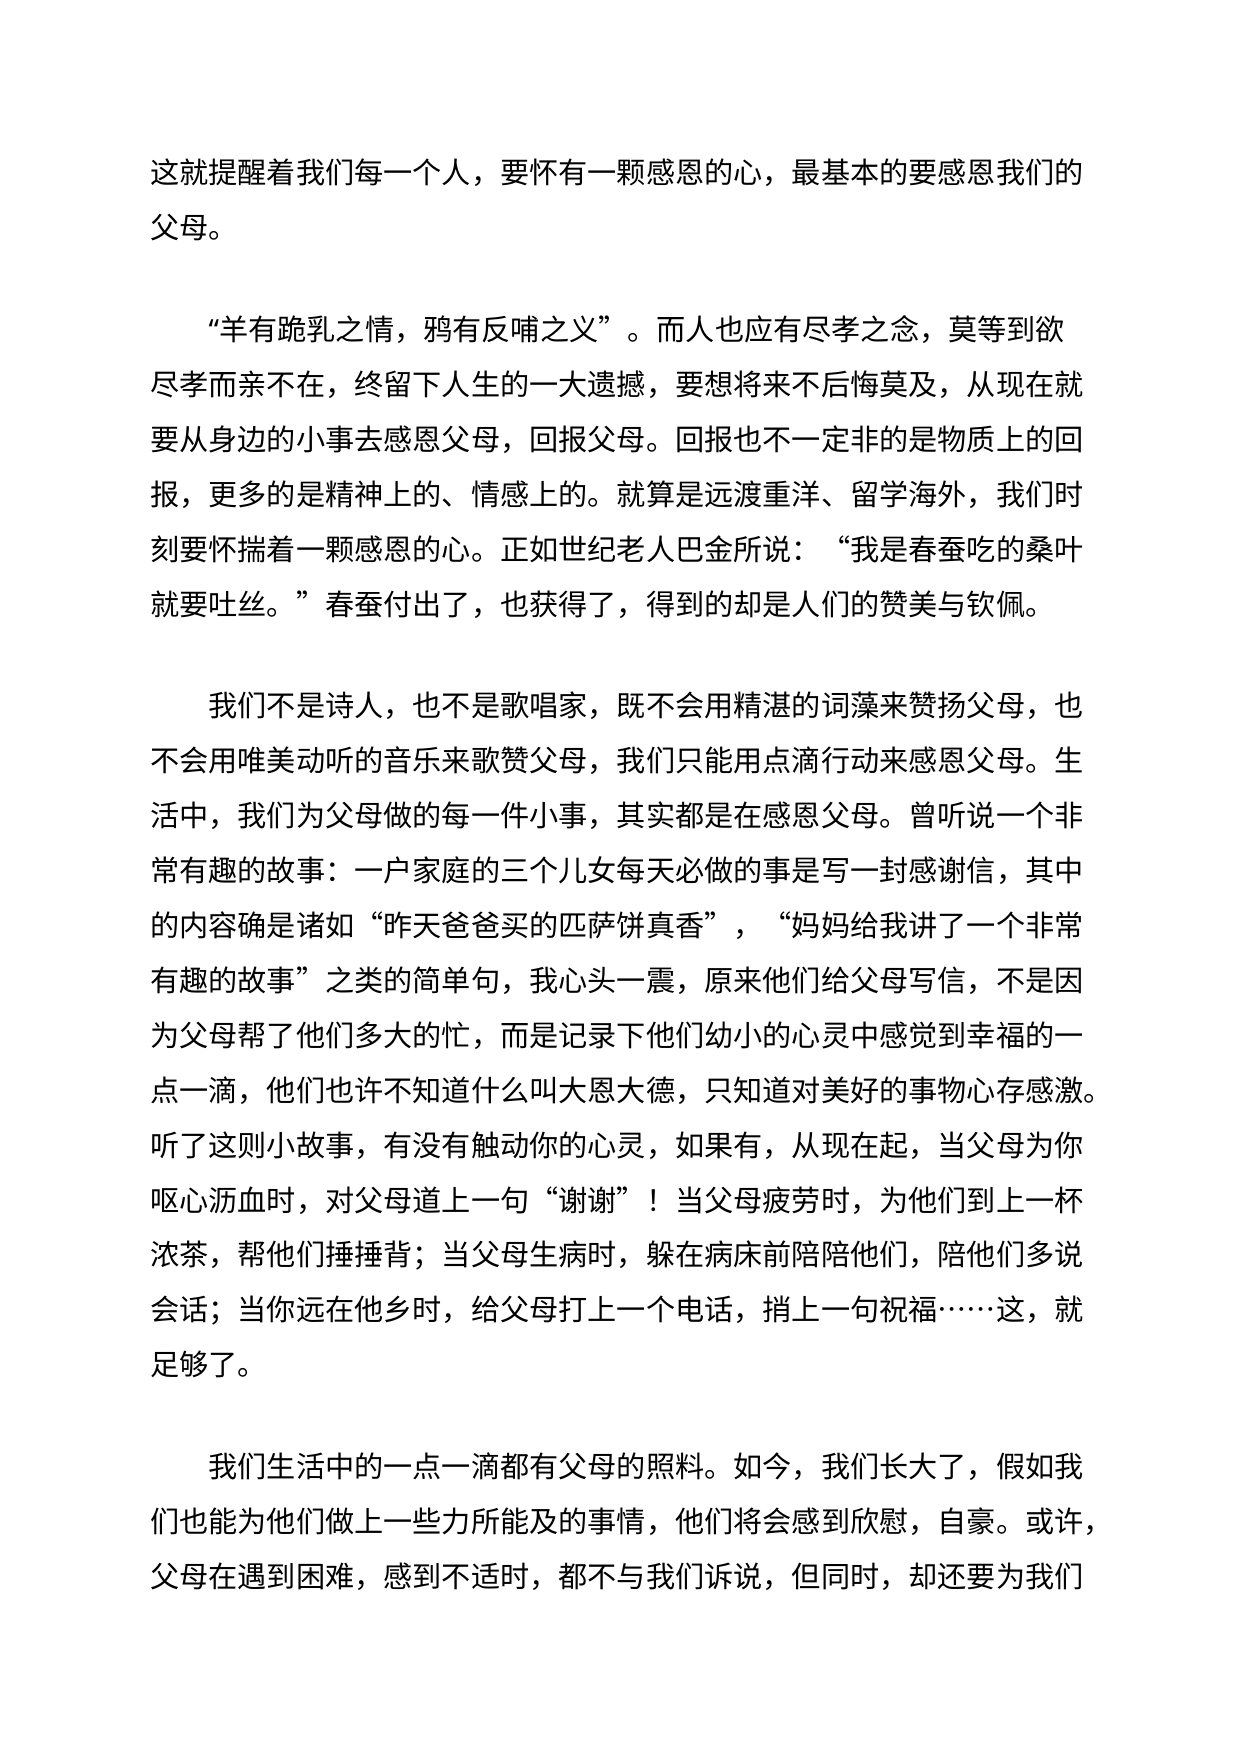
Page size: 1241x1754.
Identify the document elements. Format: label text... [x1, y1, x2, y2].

text 我们不是诗人，也不是歌唱家，既不会用精湛的词藻来赞扬父母，也不会用唯美动听的音乐来歌赞父母，我们只能用点滴行动来感恩父母。生活中，我们为父母做的每一件小事，其实都是在感恩父母。曾听说一个非常有趣的故事：一户家庭的三个儿女每天必做的事是写一封感谢信，其中的内容确是诸如“昨天爸爸买的匹萨饼真香”，“妈妈给我讲了一个非常有趣的故事”之类的简单句，我心头一震，原来他们给父母写信，不是因为父母帮了他们多大的忙，而是记录下他们幼小的心灵中感觉到幸福的一点一滴，他们也许不知道什么叫大恩大德，只知道对美好的事物心存感激。听了这则小故事，有没有触动你的心灵，如果有，从现在起，当父母为你呕心沥血时，对父母道上一句“谢谢”！当父母疲劳时，为他们到上一杯浓茶，帮他们捶捶背；当父母生病时，躲在病床前陪陪他们，陪他们多说会话；当你远在他乡时，给父母打上一个电话，捎上一句祝福……这，就足够了。 [150, 683, 1090, 1384]
text “羊有跪乳之情，鸦有反哺之义”。而人也应有尽孝之念，莫等到欲尽孝而亲不在，终留下人生的一大遗撼，要想将来不后悔莫及，从现在就要从身边的小事去感恩父母，回报父母。回报也不一定非的是物质上的回报，更多的是精神上的、情感上的。就算是远渡重洋、留学海外，我们时刻要怀揣着一颗感恩的心。正如世纪老人巴金所说：“我是春蚕吃的桑叶就要吐丝。”春蚕付出了，也获得了，得到的却是人们的赞美与钦佩。 [150, 307, 1090, 623]
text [150, 150, 1090, 247]
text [150, 1443, 1090, 1596]
